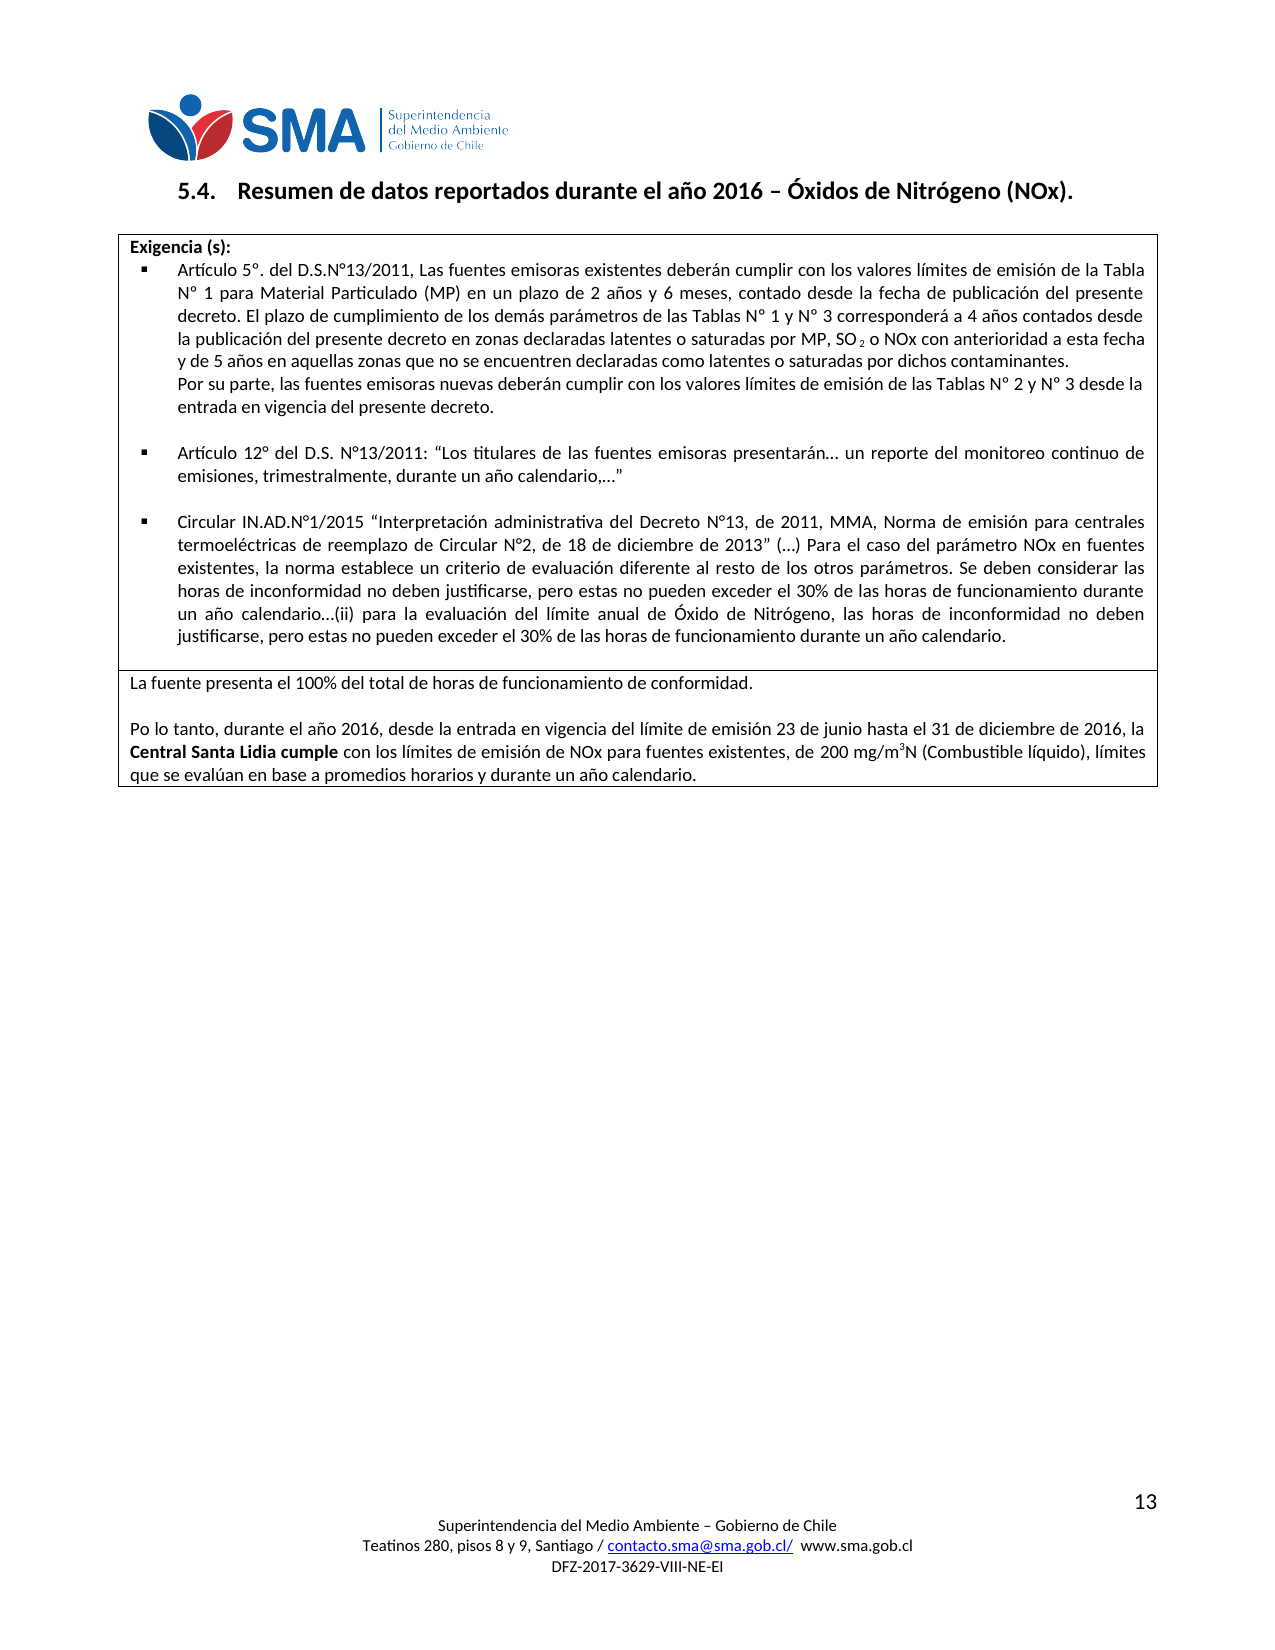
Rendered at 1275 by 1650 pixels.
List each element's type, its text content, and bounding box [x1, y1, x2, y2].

table_cell La fuente presenta el 100% del total de horas de funcionamiento de conformidad. Po lo tanto, durante el año 2016, desde la entrada en vigencia del límite de emisión 23 de junio hasta el 31 de diciembre de 2016, la Central Santa Lidia cumple con los límites de emisión de NOx para fuentes existentes, de 200 mg/m3N (Combustible líquido), límites que se evalúan en base a promedios horarios y durante un año calendario. [119, 671, 1157, 786]
table_header Exigencia (s): Artículo 5º. del D.S.N°13/2011, Las fuentes emisoras existentes deberán cumplir con los valores límites de emisión de la Tabla Nº 1 para Material Particulado (MP) en un plazo de 2 años y 6 meses, contado desde la fecha de publicación del presente decreto. El plazo de cumplimiento de los demás parámetros de las Tablas Nº 1 y Nº 3 corresponderá a 4 años contados desde la publicación del presente decreto en zonas declaradas latentes o saturadas por MP, SO2 o NOx con anterioridad a esta fecha y de 5 años en aquellas zonas que no se encuentren declaradas como latentes o saturadas por dichos contaminantes. Por su parte, las fuentes emisoras nuevas deberán cumplir con los valores límites de emisión de las Tablas Nº 2 y Nº 3 desde la entrada en vigencia del presente decreto. Artículo 12° del D.S. N°13/2011: “Los titulares de las fuentes emisoras presentarán… un reporte del monitoreo continuo de emisiones, trimestralmente, durante un año calendario,…” Circular IN.AD.N°1/2015 “Interpretación administrativa del Decreto N°13, de 2011, MMA, Norma de emisión para centrales termoeléctricas de reemplazo de Circular N°2, de 18 de diciembre de 2013” (…) Para el caso del parámetro NOx en fuentes existentes, la norma establece un criterio de evaluación diferente al resto de los otros parámetros. Se deben considerar las horas de inconformidad no deben justificarse, pero estas no pueden exceder el 30% de las horas de funcionamiento durante un año calendario…(ii) para la evaluación del límite anual de Óxido de Nitrógeno, las horas de inconformidad no deben justificarse, pero estas no pueden exceder el 30% de las horas de funcionamiento durante un año calendario. [119, 235, 1157, 670]
subtitle Resumen de datos reportados durante el año 2016 – Óxidos de Nitrógeno (NOx). [177, 175, 1157, 206]
picture [118, 73, 528, 176]
